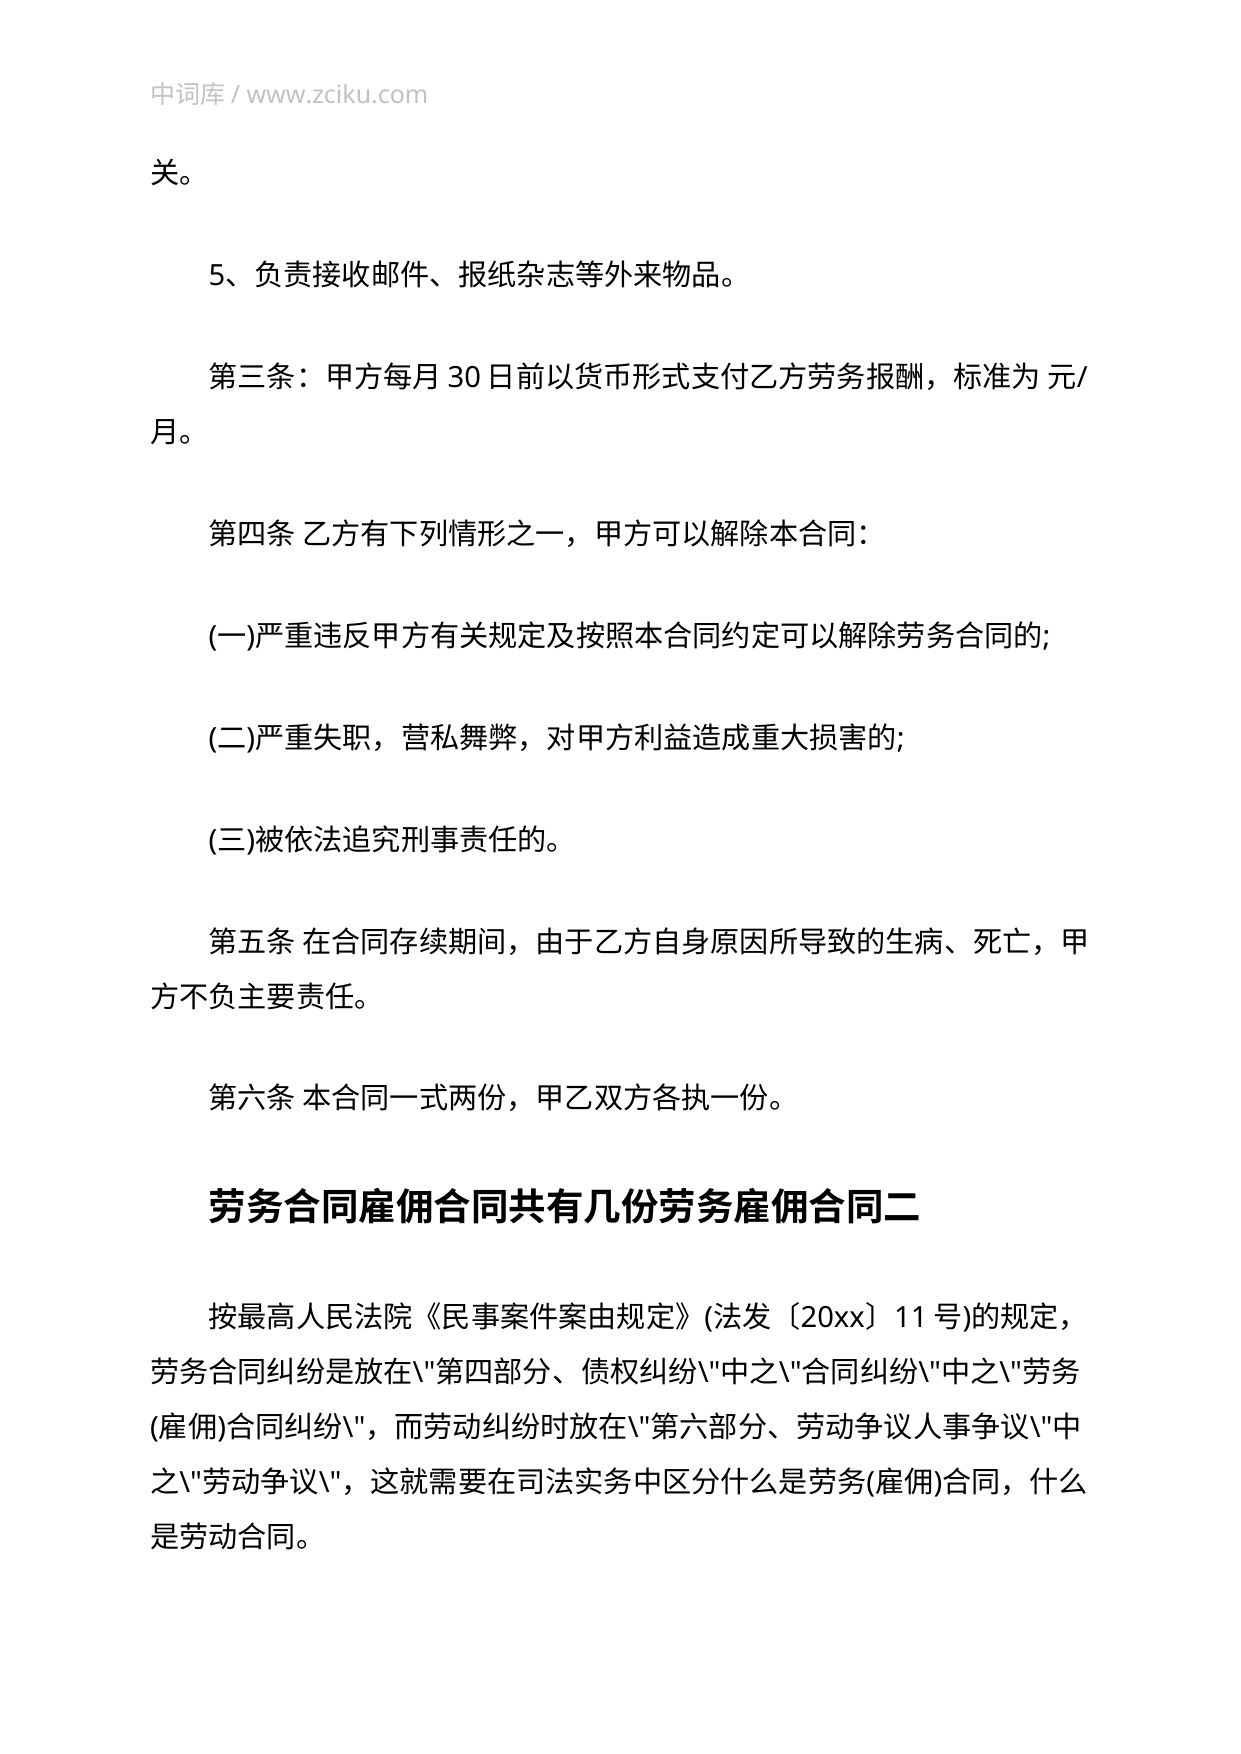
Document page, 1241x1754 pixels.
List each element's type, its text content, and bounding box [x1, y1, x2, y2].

text 劳务合同雇佣合同共有几份劳务雇佣合同二 [150, 1177, 1090, 1231]
text (三)被依法追究刑事责任的。 [150, 816, 1090, 859]
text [150, 150, 1090, 192]
text (二)严重失职，营私舞弊，对甲方利益造成重大损害的; [150, 714, 1090, 757]
text 按最高人民法院《民事案件案由规定》(法发〔20xx〕11号)的规定，劳务合同纠纷是放在\"第四部分、债权纠纷\"中之\"合同纠纷\"中之\"劳务(雇佣)合同纠纷\"，而劳动纠纷时放在\"第六部分、劳动争议人事争议\"中之\"劳动争议\"，这就需要在司法实务中区分什么是劳务(雇佣)合同，什么是劳动合同。 [150, 1294, 1090, 1556]
text 第五条 在合同存续期间，由于乙方自身原因所导致的生病、死亡，甲方不负主要责任。 [150, 918, 1090, 1015]
text 第六条 本合同一式两份，甲乙双方各执一份。 [150, 1075, 1090, 1117]
text 第三条：甲方每月30日前以货币形式支付乙方劳务报酬，标准为 元/月。 [150, 354, 1090, 451]
text 5、负责接收邮件、报纸杂志等外来物品。 [150, 252, 1090, 294]
text 第四条 乙方有下列情形之一，甲方可以解除本合同： [150, 511, 1090, 553]
text (一)严重违反甲方有关规定及按照本合同约定可以解除劳务合同的; [150, 612, 1090, 655]
